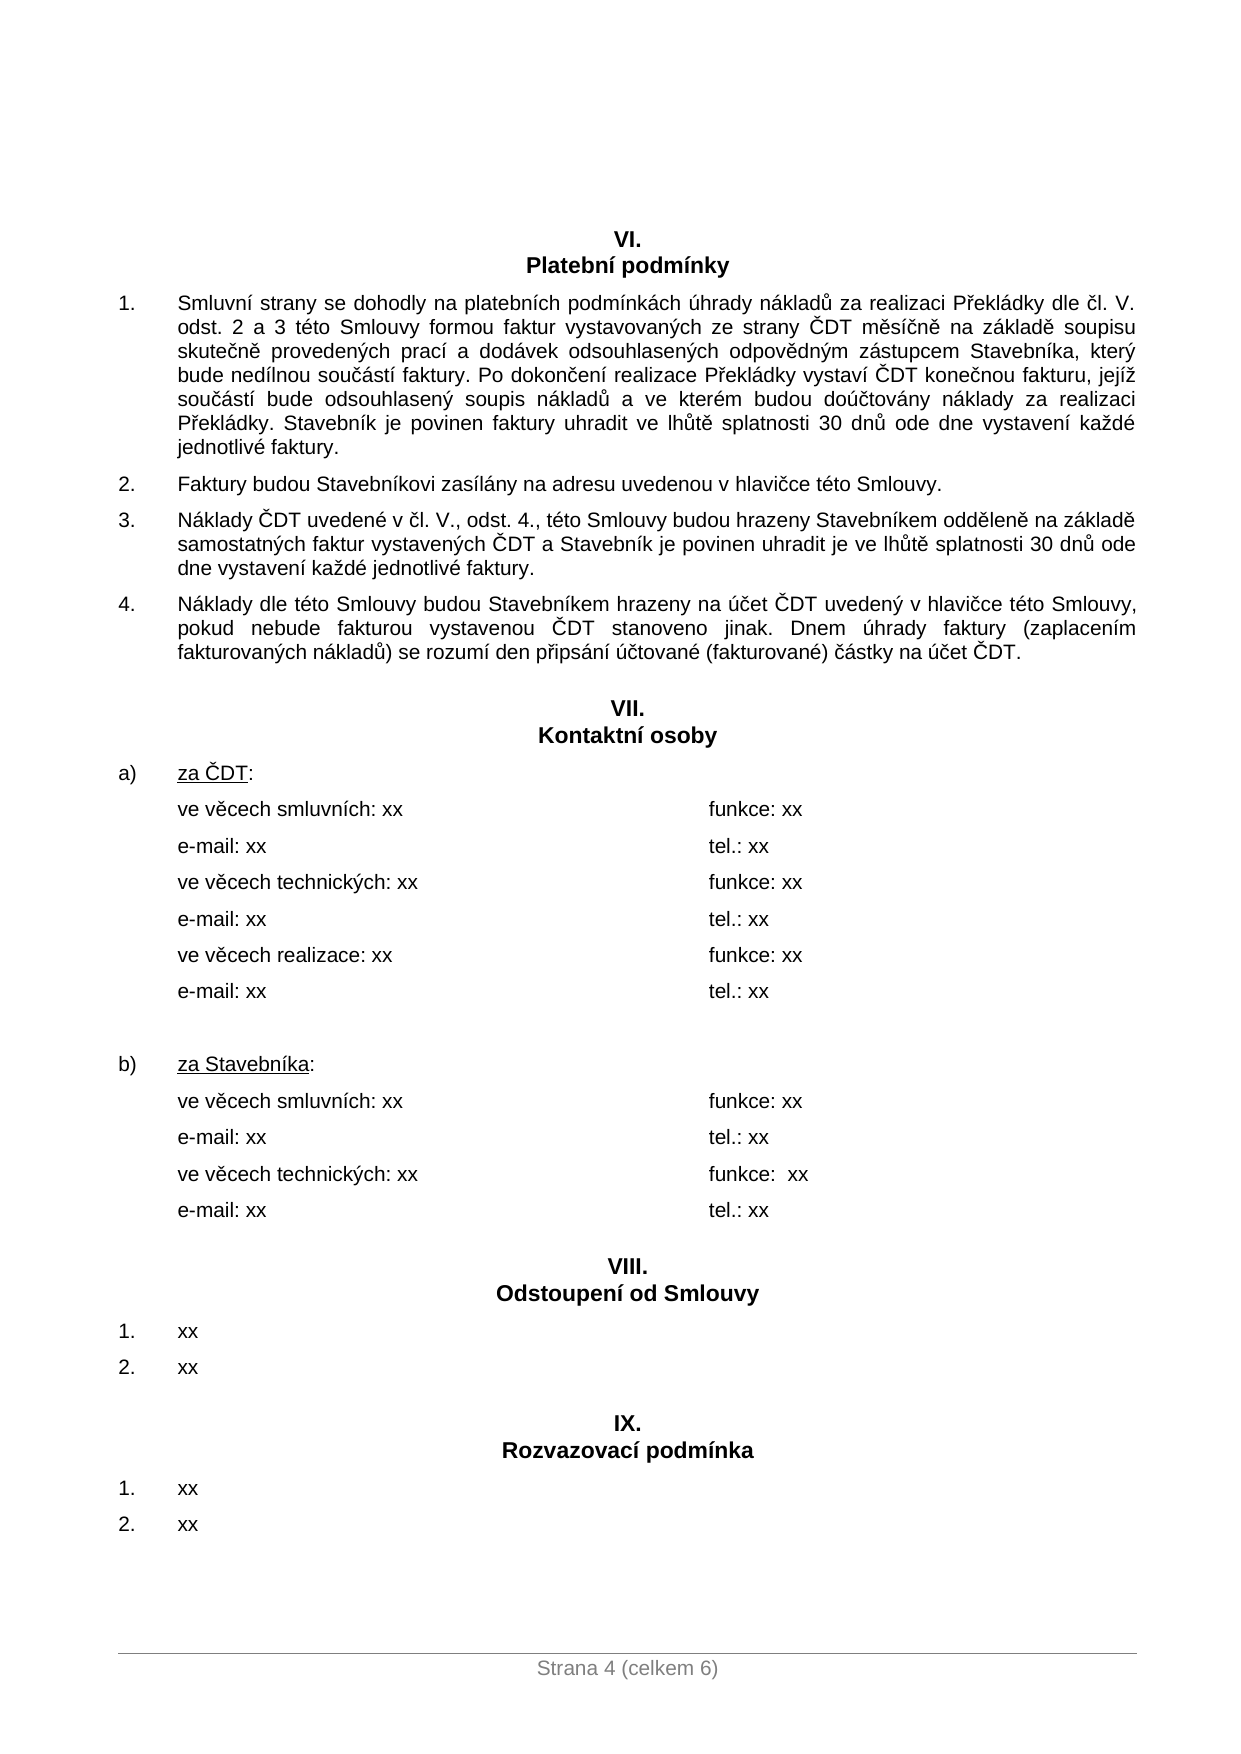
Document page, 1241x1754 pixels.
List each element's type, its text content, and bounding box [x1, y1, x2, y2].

text Platební podmínky [118, 252, 1137, 279]
text VII. [118, 695, 1137, 722]
text Odstoupení od Smlouvy [118, 1280, 1137, 1306]
list Náklady ČDT uvedené v čl. V., odst. 4., této Smlouvy budou hrazeny Stavebníkem odděleně na základě samostatných faktur vystavených ČDT a Stavebník je povinen uhradit je ve lhůtě splatnosti 30 dnů ode dne vystavení každé jednotlivé faktury. [118, 508, 1137, 580]
list ve věcech technických: xx funkce: xx [177, 870, 1137, 894]
list za Stavebníka: [118, 1052, 1137, 1076]
text Rozvazovací podmínka [118, 1437, 1137, 1463]
list Faktury budou Stavebníkovi zasílány na adresu uvedenou v hlavičce této Smlouvy. [118, 471, 1137, 495]
text VI. [118, 226, 1137, 252]
list xx [118, 1318, 1137, 1342]
list ve věcech smluvních: xx funkce: xx [177, 797, 1137, 821]
list ve věcech smluvních: xx funkce: xx [177, 1089, 1137, 1113]
list e-mail: xx tel.: xx [177, 906, 1137, 930]
list Smluvní strany se dohodly na platebních podmínkách úhrady nákladů za realizaci Překládky dle čl. V. odst. 2 a 3 této Smlouvy formou faktur vystavovaných ze strany ČDT měsíčně na základě soupisu skutečně provedených prací a dodávek odsouhlasených odpovědným zástupcem Stavebníka, který bude nedílnou součástí faktury. Po dokončení realizace Překládky vystaví ČDT konečnou fakturu, jejíž součástí bude odsouhlasený soupis nákladů a ve kterém budou doúčtovány náklady za realizaci Překládky. Stavebník je povinen faktury uhradit ve lhůtě splatnosti 30 dnů ode dne vystavení každé jednotlivé faktury. [118, 291, 1137, 459]
list xx [118, 1355, 1137, 1379]
list xx [118, 1512, 1137, 1536]
list za ČDT: [118, 761, 1137, 784]
text IX. [118, 1410, 1137, 1437]
list e-mail: xx tel.: xx [177, 833, 1137, 857]
list e-mail: xx tel.: xx [177, 1198, 1137, 1222]
text Kontaktní osoby [118, 722, 1137, 748]
list e-mail: xx tel.: xx [177, 979, 1137, 1003]
list ve věcech technických: xx funkce: xx [177, 1162, 1137, 1186]
list xx [118, 1475, 1137, 1499]
list ve věcech realizace: xx funkce: xx [177, 943, 1137, 967]
text VIII. [118, 1253, 1137, 1280]
list Náklady dle této Smlouvy budou Stavebníkem hrazeny na účet ČDT uvedený v hlavičce této Smlouvy, pokud nebude fakturou vystavenou ČDT stanoveno jinak. Dnem úhrady faktury (zaplacením fakturovaných nákladů) se rozumí den připsání účtované (fakturované) částky na účet ČDT. [118, 592, 1137, 664]
list e-mail: xx tel.: xx [177, 1125, 1137, 1149]
